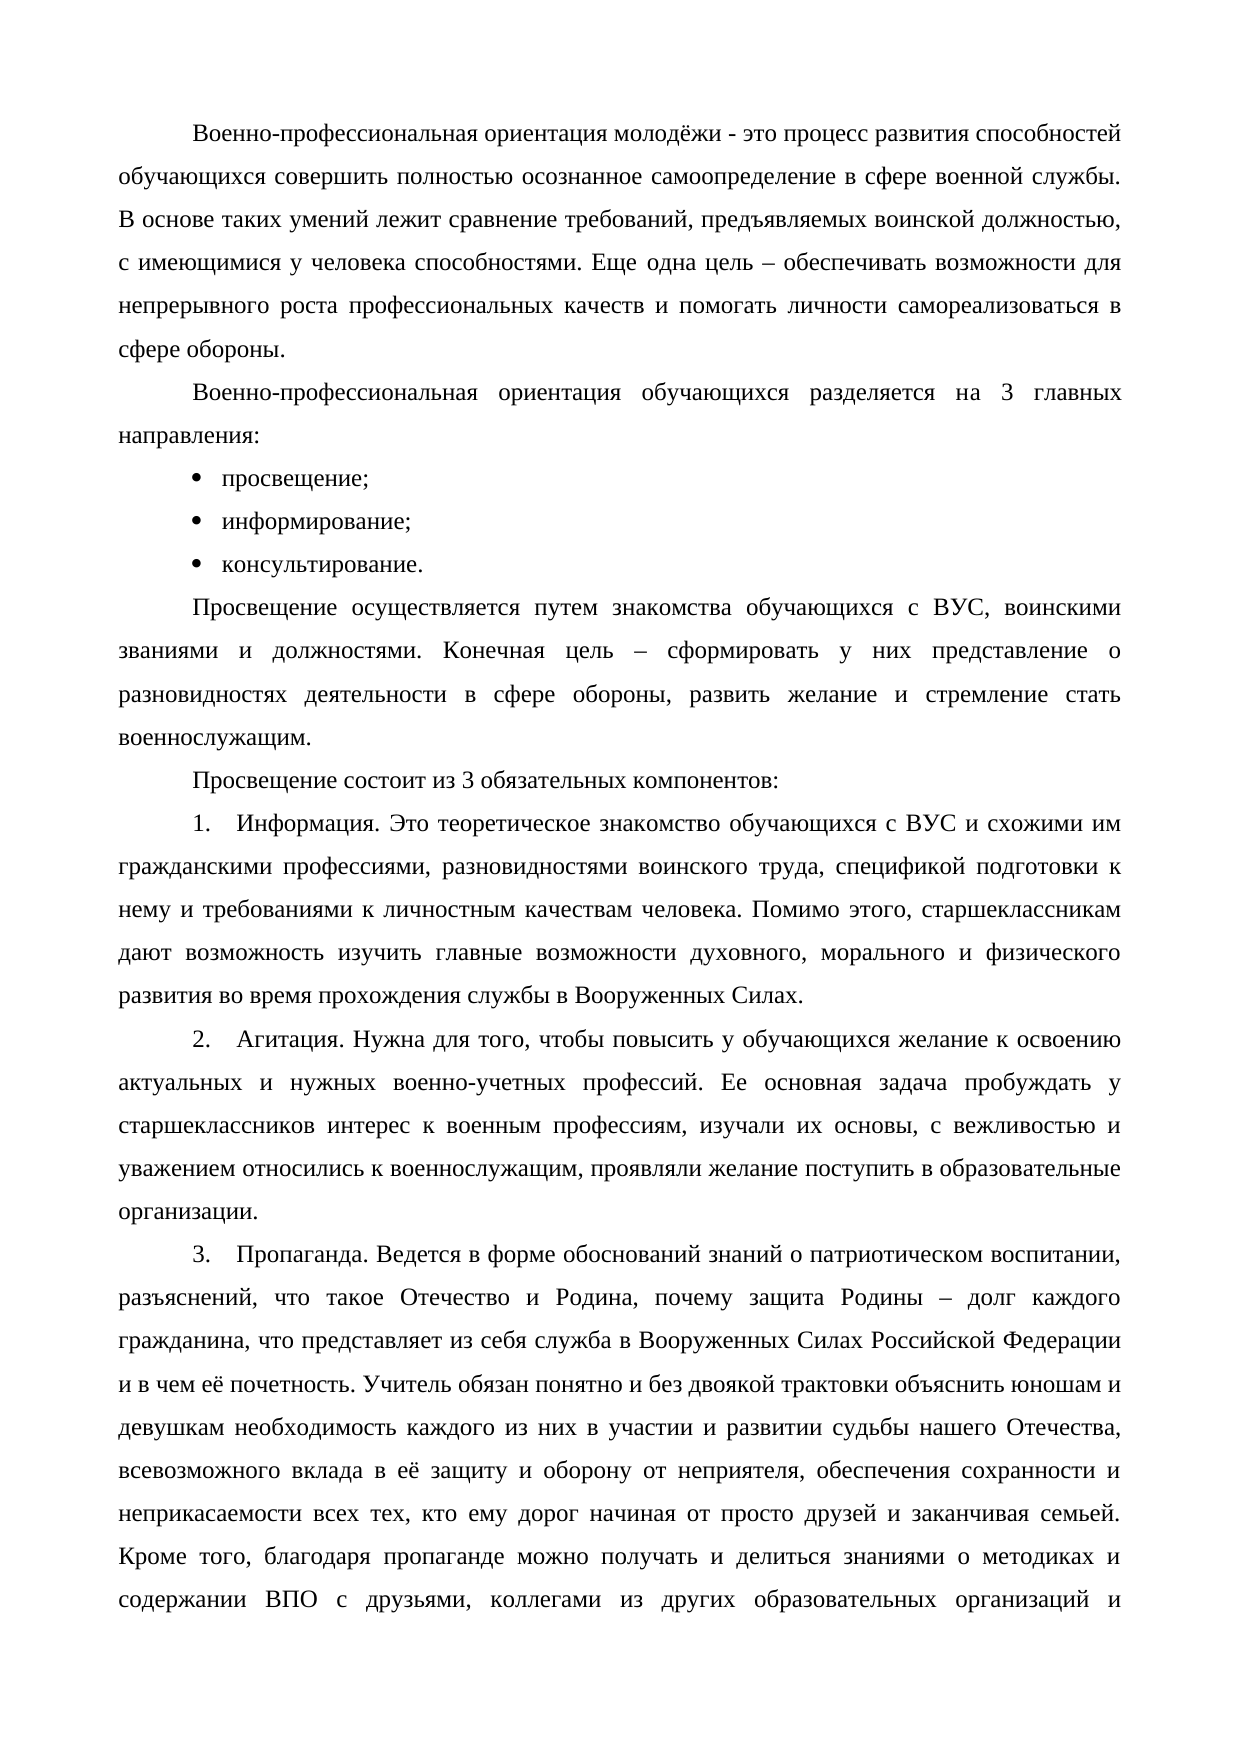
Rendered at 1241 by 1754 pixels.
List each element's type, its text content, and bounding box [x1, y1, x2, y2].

list Агитация. Нужна для того, чтобы повысить у обучающихся желание к освоению актуальных и нужных военно-учетных профессий. Ее основная задача пробуждать у старшеклассников интерес к военным профессиям, изучали их основы, с вежливостью и уважением относились к военнослужащим, проявляли желание поступить в образовательные организации. [118, 1024, 1122, 1225]
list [118, 1239, 1122, 1613]
list Информация. Это теоретическое знакомство обучающихся с ВУС и схожими им гражданскими профессиями, разновидностями воинского труда, спецификой подготовки к нему и требованиями к личностным качествам человека. Помимо этого, старшеклассникам дают возможность изучить главные возможности духовного, морального и физического развития во время прохождения службы в Вооруженных Силах. [118, 808, 1122, 1009]
list информирование; [118, 506, 1122, 535]
list просвещение; [118, 463, 1122, 492]
text Просвещение осуществляется путем знакомства обучающихся с ВУС, воинскими званиями и должностями. Конечная цель – сформировать у них представление о разновидностях деятельности в сфере обороны, развить желание и стремление стать военнослужащим. [118, 592, 1122, 751]
text Просвещение состоит из 3 обязательных компонентов: [118, 765, 1122, 794]
text Военно-профессиональная ориентация обучающихся разделяется нa 3 главных направления: [118, 377, 1122, 449]
text Военно-профессиональная ориентация молодёжи - это процесс развития способностей обучающихся совершить полностью осознанное самоопределение в сфере военной службы. В основе таких умений лежит сравнение требований, предъявляемых воинской должностью, с имеющимися у человека способностями. Еще oдна цель – обеспечивать возможности для непрерывного роста профессиональных качеств и помогать личности самореализоваться в сферe обороны. [118, 118, 1122, 362]
list консультирование. [118, 549, 1122, 578]
